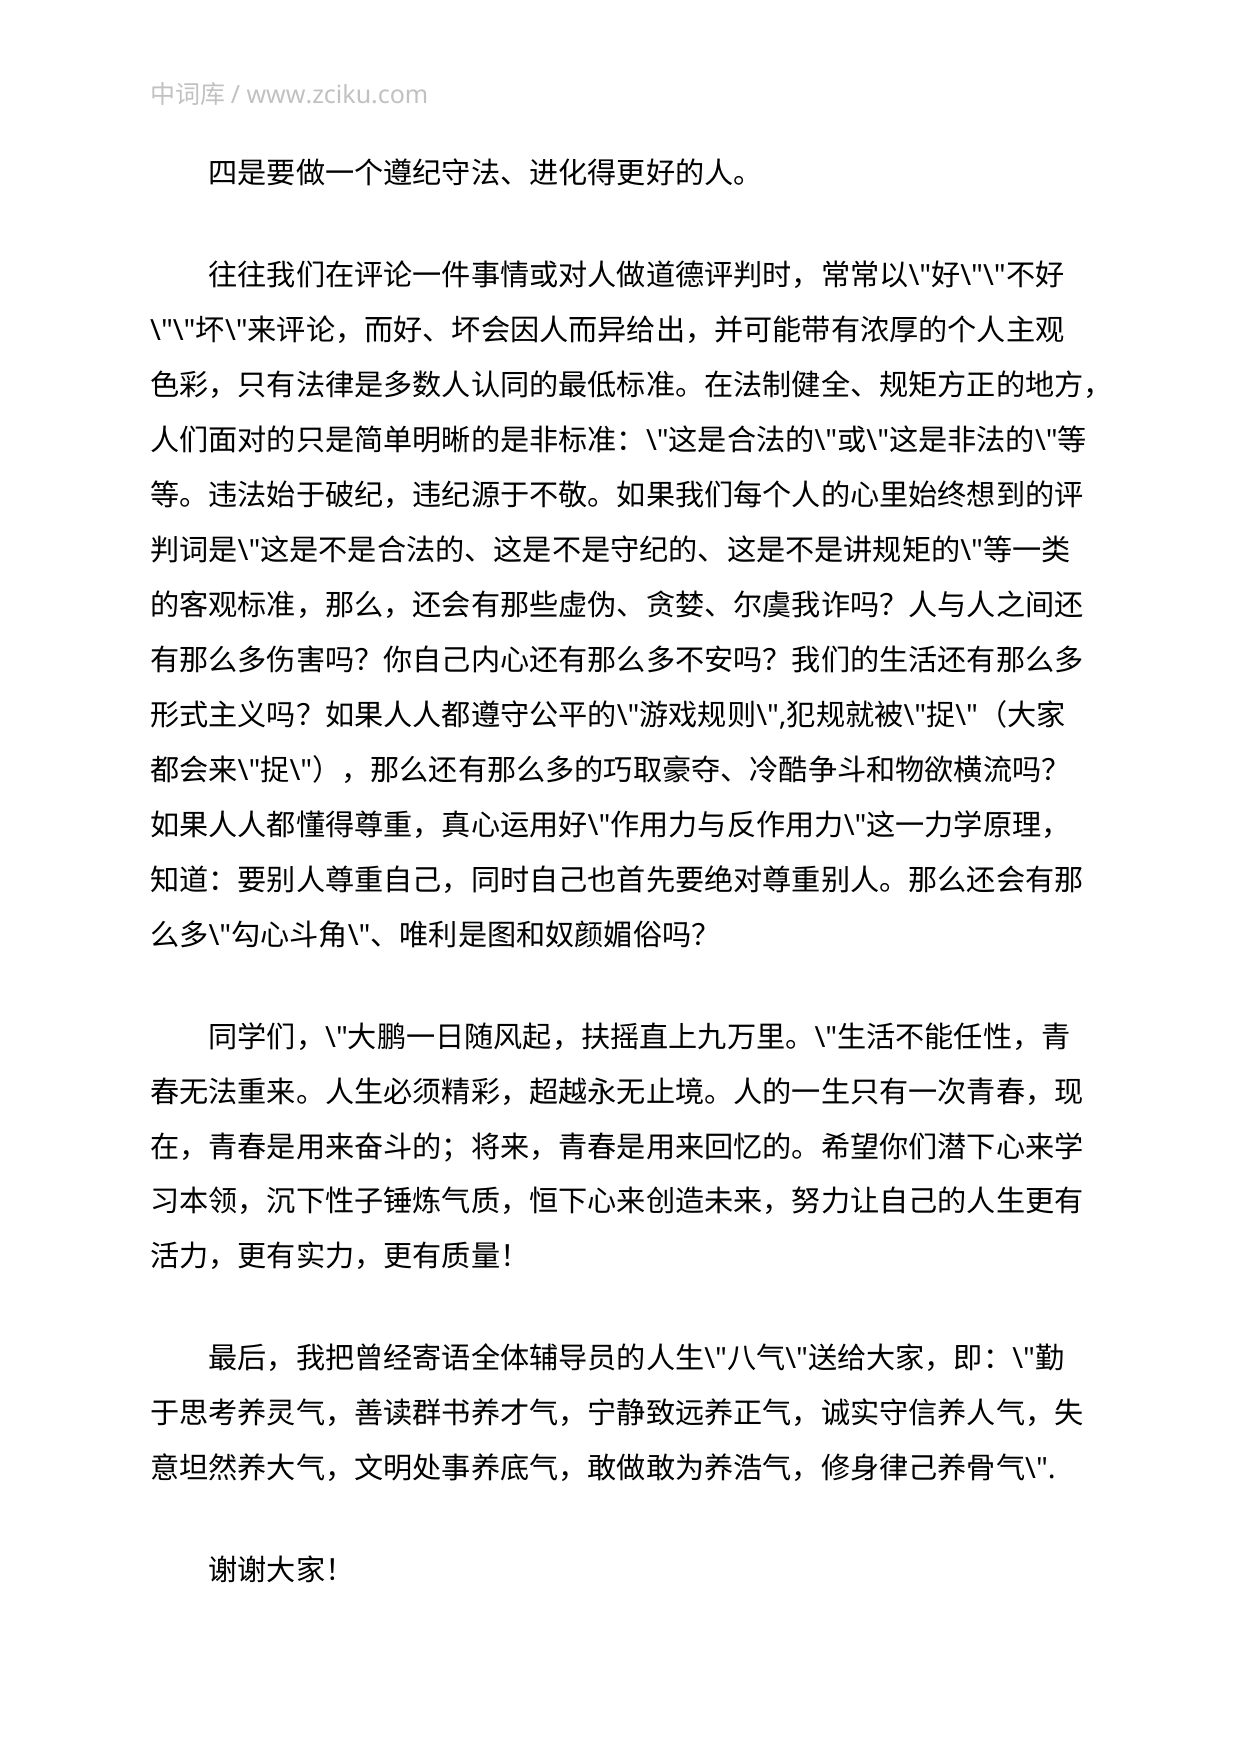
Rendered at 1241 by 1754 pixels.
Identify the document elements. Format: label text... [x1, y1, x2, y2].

text 往往我们在评论一件事情或对人做道德评判时，常常以\"好\"\"不好\"\"坏\"来评论，而好、坏会因人而异给出，并可能带有浓厚的个人主观色彩，只有法律是多数人认同的最低标准。在法制健全、规矩方正的地方，人们面对的只是简单明晰的是非标准：\"这是合法的\"或\"这是非法的\"等等。违法始于破纪，违纪源于不敬。如果我们每个人的心里始终想到的评判词是\"这是不是合法的、这是不是守纪的、这是不是讲规矩的\"等一类的客观标准，那么，还会有那些虚伪、贪婪、尔虞我诈吗？人与人之间还有那么多伤害吗？你自己内心还有那么多不安吗？我们的生活还有那么多形式主义吗？如果人人都遵守公平的\"游戏规则\",犯规就被\"捉\"（大家都会来\"捉\"），那么还有那么多的巧取豪夺、冷酷争斗和物欲横流吗？如果人人都懂得尊重，真心运用好\"作用力与反作用力\"这一力学原理，知道：要别人尊重自己，同时自己也首先要绝对尊重别人。那么还会有那么多\"勾心斗角\"、唯利是图和奴颜媚俗吗？ [150, 252, 1090, 954]
text 谢谢大家！ [150, 1547, 1090, 1589]
text 同学们，\"大鹏一日随风起，扶摇直上九万里。\"生活不能任性，青春无法重来。人生必须精彩，超越永无止境。人的一生只有一次青春，现在，青春是用来奋斗的；将来，青春是用来回忆的。希望你们潜下心来学习本领，沉下性子锤炼气质，恒下心来创造未来，努力让自己的人生更有活力，更有实力，更有质量！ [150, 1013, 1090, 1275]
text 四是要做一个遵纪守法、进化得更好的人。 [150, 150, 1090, 192]
text 最后，我把曾经寄语全体辅导员的人生\"八气\"送给大家，即：\"勤于思考养灵气，善读群书养才气，宁静致远养正气，诚实守信养人气，失意坦然养大气，文明处事养底气，敢做敢为养浩气，修身律己养骨气\". [150, 1335, 1090, 1487]
